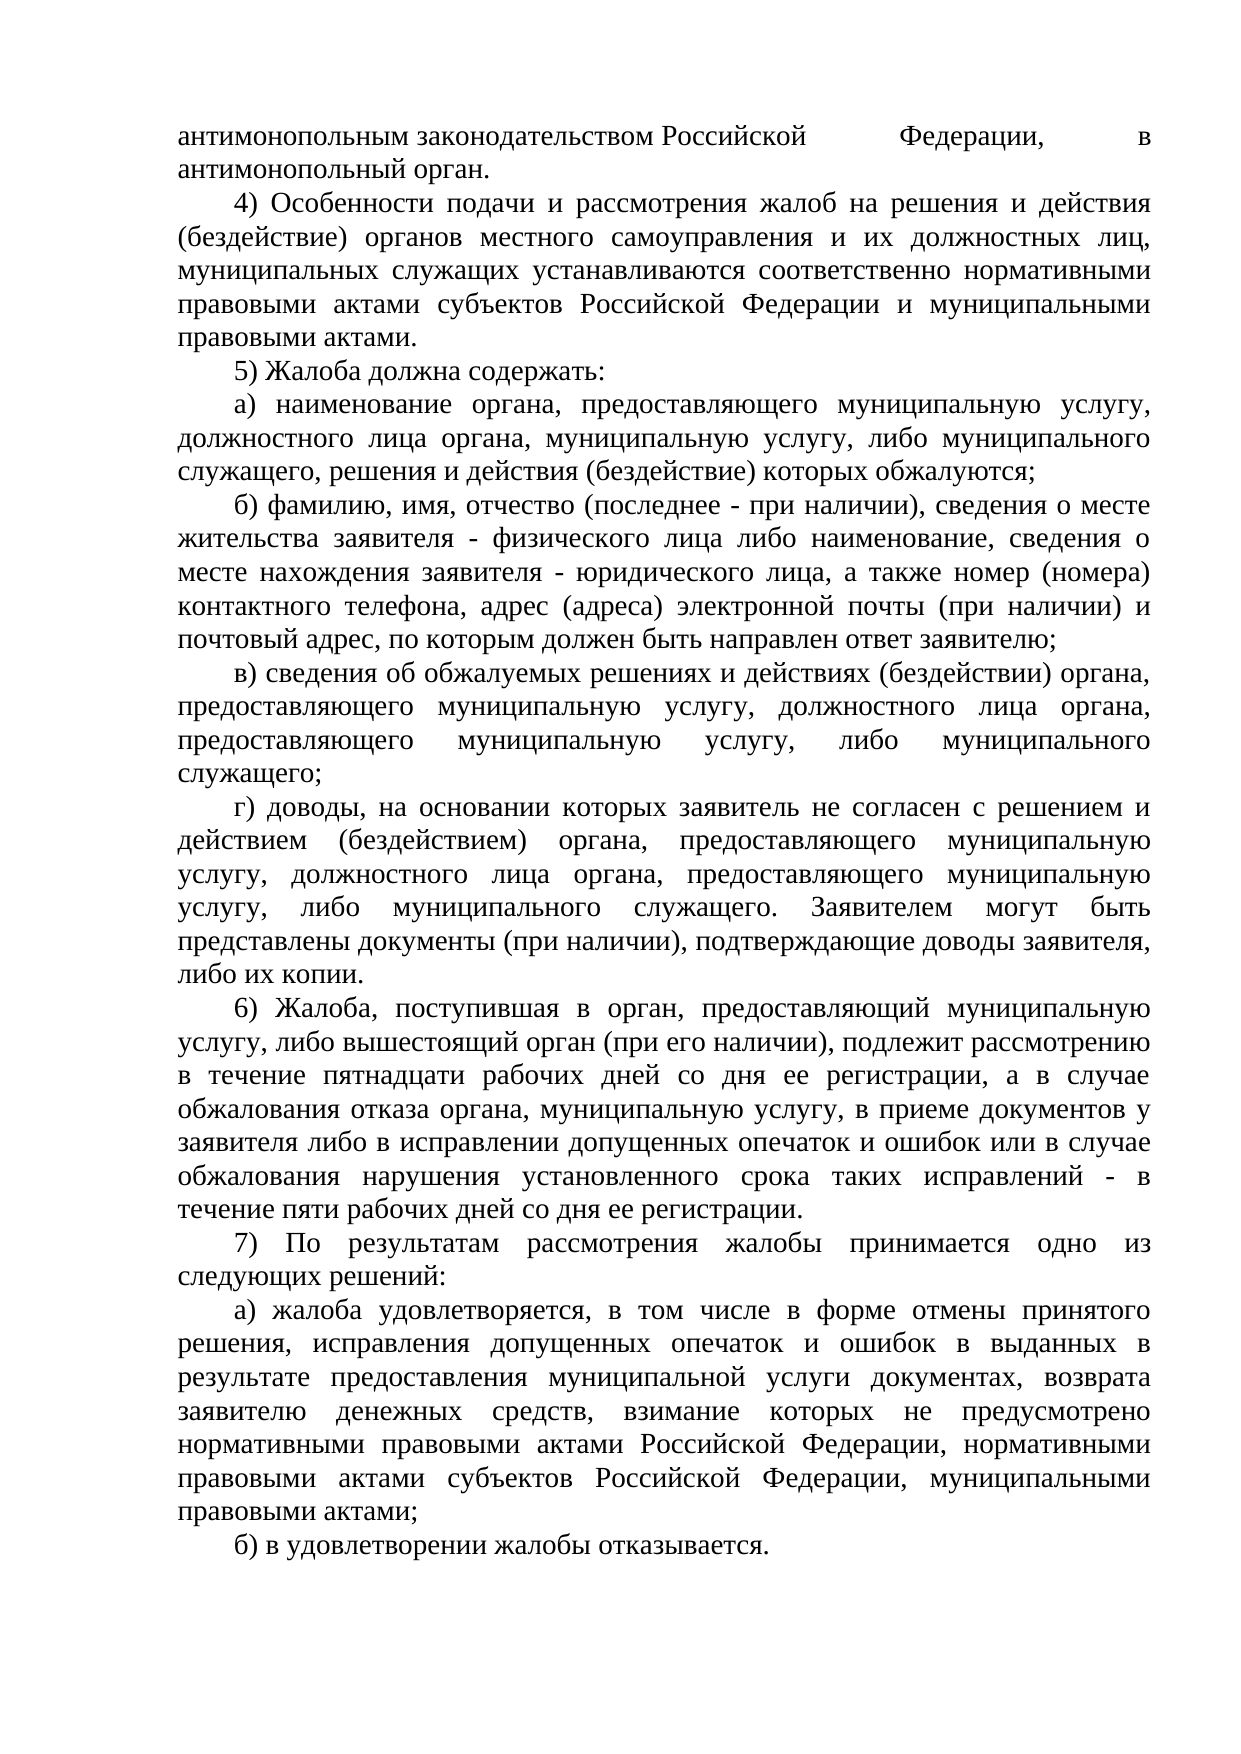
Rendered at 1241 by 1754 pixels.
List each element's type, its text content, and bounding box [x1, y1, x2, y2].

text 4) Особенности подачи и рассмотрения жалоб на решения и действия (бездействие) органов местного самоуправления и их должностных лиц, муниципальных служащих устанавливаются соответственно нормативными правовыми актами субъектов Российской Федерации и муниципальными правовыми актами. [177, 185, 1152, 353]
text б) в удовлетворении жалобы отказывается. [177, 1527, 1152, 1560]
text 6) Жалоба, поступившая в орган, предоставляющий муниципальную услугу, либо вышестоящий орган (при его наличии), подлежит рассмотрению в течение пятнадцати рабочих дней со дня ее регистрации, а в случае обжалования отказа органа, муниципальную услугу, в приеме документов у заявителя либо в исправлении допущенных опечаток и ошибок или в случае обжалования нарушения установленного срока таких исправлений - в течение пяти рабочих дней со дня ее регистрации. [177, 990, 1152, 1225]
text а) наименование органа, предоставляющего муниципальную услугу, должностного лица органа, муниципальную услугу, либо муниципального служащего, решения и действия (бездействие) которых обжалуются; [177, 386, 1152, 487]
text 5) Жалоба должна содержать: [177, 353, 1152, 386]
text 7) По результатам рассмотрения жалобы принимается одно из следующих решений: [177, 1225, 1152, 1292]
text г) доводы, на основании которых заявитель не согласен с решением и действием (бездействием) органа, предоставляющего муниципальную услугу, должностного лица органа, предоставляющего муниципальную услугу, либо муниципального служащего. Заявителем могут быть представлены документы (при наличии), подтверждающие доводы заявителя, либо их копии. [177, 789, 1152, 990]
text а) жалоба удовлетворяется, в том числе в форме отмены принятого решения, исправления допущенных опечаток и ошибок в выданных в результате предоставления муниципальной услуги документах, возврата заявителю денежных средств, взимание которых не предусмотрено нормативными правовыми актами Российской Федерации, нормативными правовыми актами субъектов Российской Федерации, муниципальными правовыми актами; [177, 1292, 1152, 1527]
text б) фамилию, имя, отчество (последнее - при наличии), сведения о месте жительства заявителя - физического лица либо наименование, сведения о месте нахождения заявителя - юридического лица, а также номер (номера) контактного телефона, адрес (адреса) электронной почты (при наличии) и почтовый адрес, по которым должен быть направлен ответ заявителю; [177, 487, 1152, 655]
text в) сведения об обжалуемых решениях и действиях (бездействии) органа, предоставляющего муниципальную услугу, должностного лица органа, предоставляющего муниципальную услугу, либо муниципального служащего; [177, 655, 1152, 789]
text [177, 118, 1152, 185]
